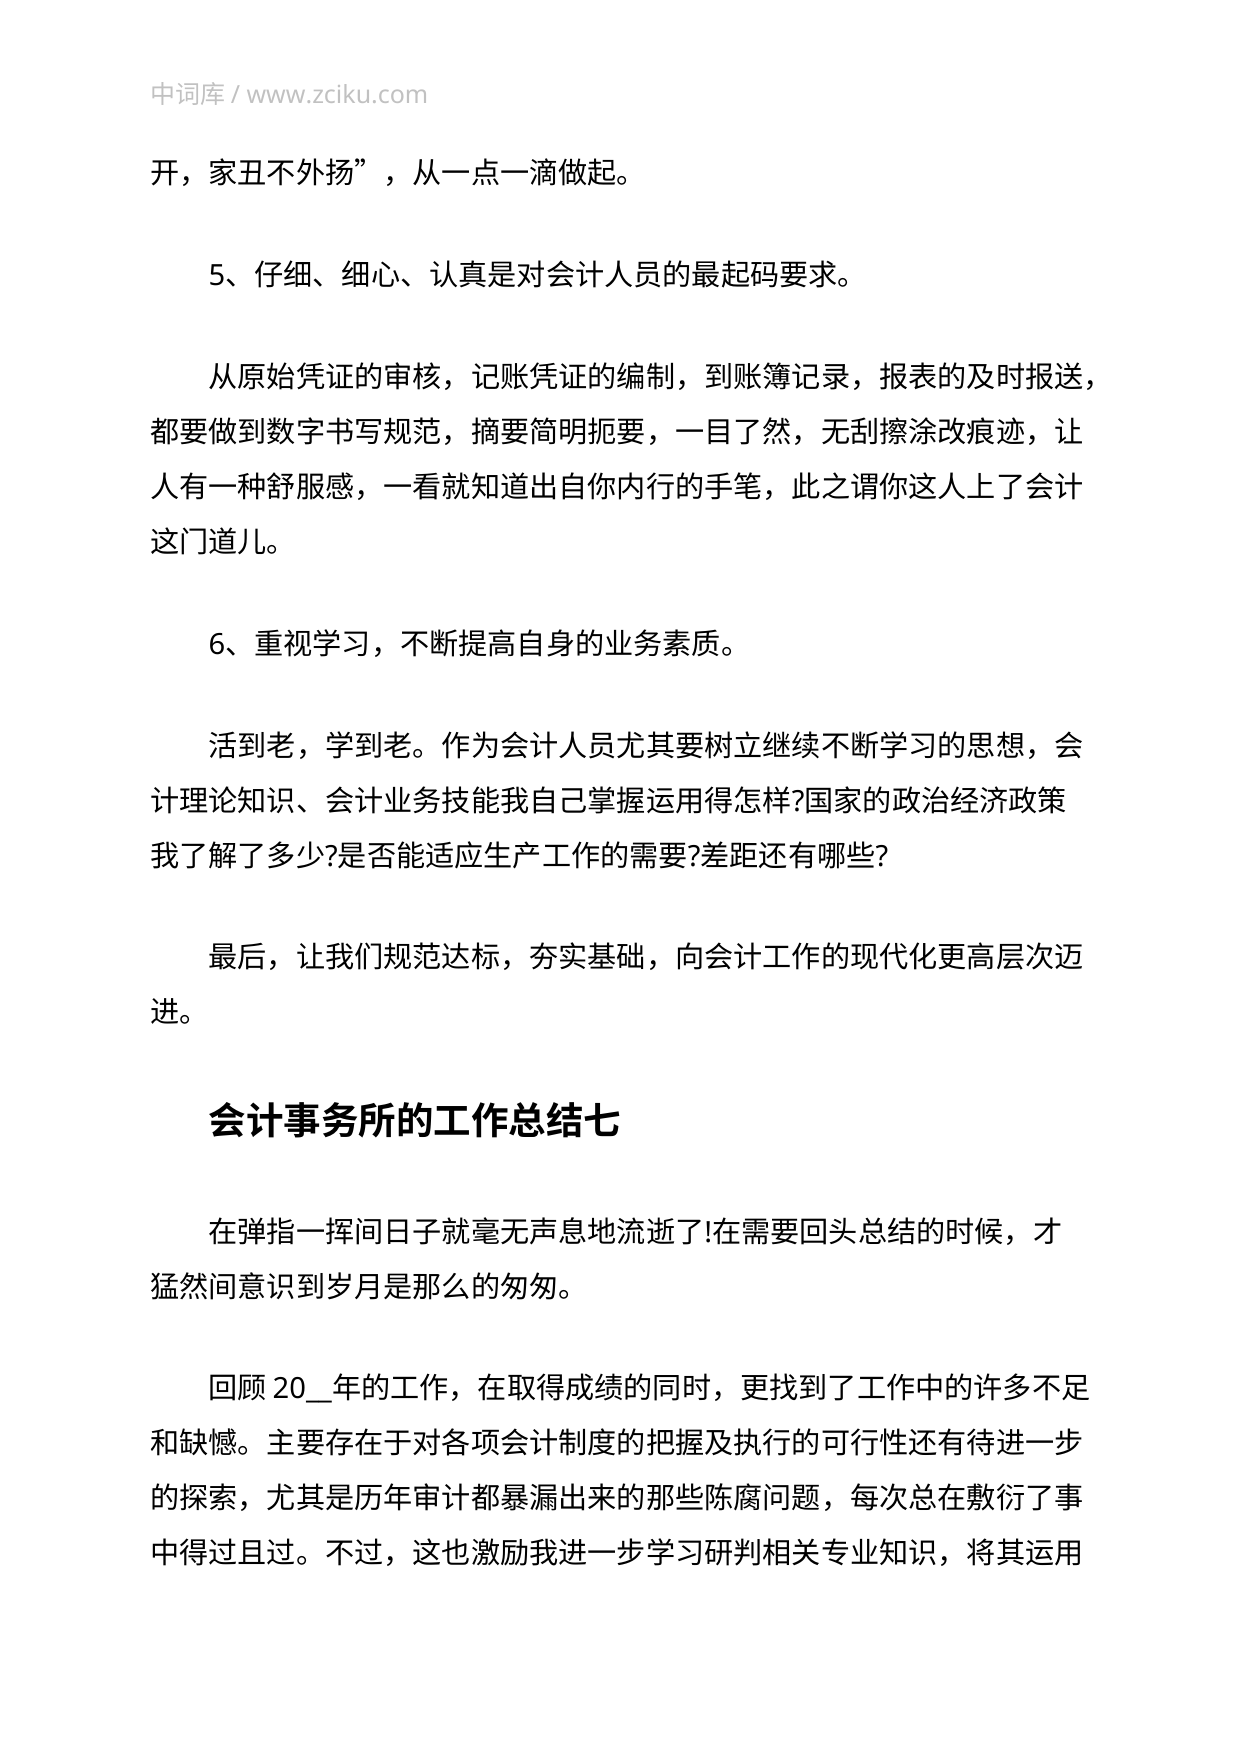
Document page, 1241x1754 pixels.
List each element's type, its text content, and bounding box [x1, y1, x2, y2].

text 在弹指一挥间日子就毫无声息地流逝了!在需要回头总结的时候，才猛然间意识到岁月是那么的匆匆。 [150, 1208, 1090, 1305]
text 活到老，学到老。作为会计人员尤其要树立继续不断学习的思想，会计理论知识、会计业务技能我自己掌握运用得怎样?国家的政治经济政策我了解了多少?是否能适应生产工作的需要?差距还有哪些? [150, 722, 1090, 874]
text 6、重视学习，不断提高自身的业务素质。 [150, 620, 1090, 663]
text 最后，让我们规范达标，夯实基础，向会计工作的现代化更高层次迈进。 [150, 934, 1090, 1031]
text 5、仔细、细心、认真是对会计人员的最起码要求。 [150, 252, 1090, 294]
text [150, 1365, 1090, 1572]
text 从原始凭证的审核，记账凭证的编制，到账簿记录，报表的及时报送，都要做到数字书写规范，摘要简明扼要，一目了然，无刮擦涂改痕迹，让人有一种舒服感，一看就知道出自你内行的手笔，此之谓你这人上了会计这门道儿。 [150, 354, 1090, 561]
text 会计事务所的工作总结七 [150, 1091, 1090, 1145]
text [150, 150, 1090, 192]
